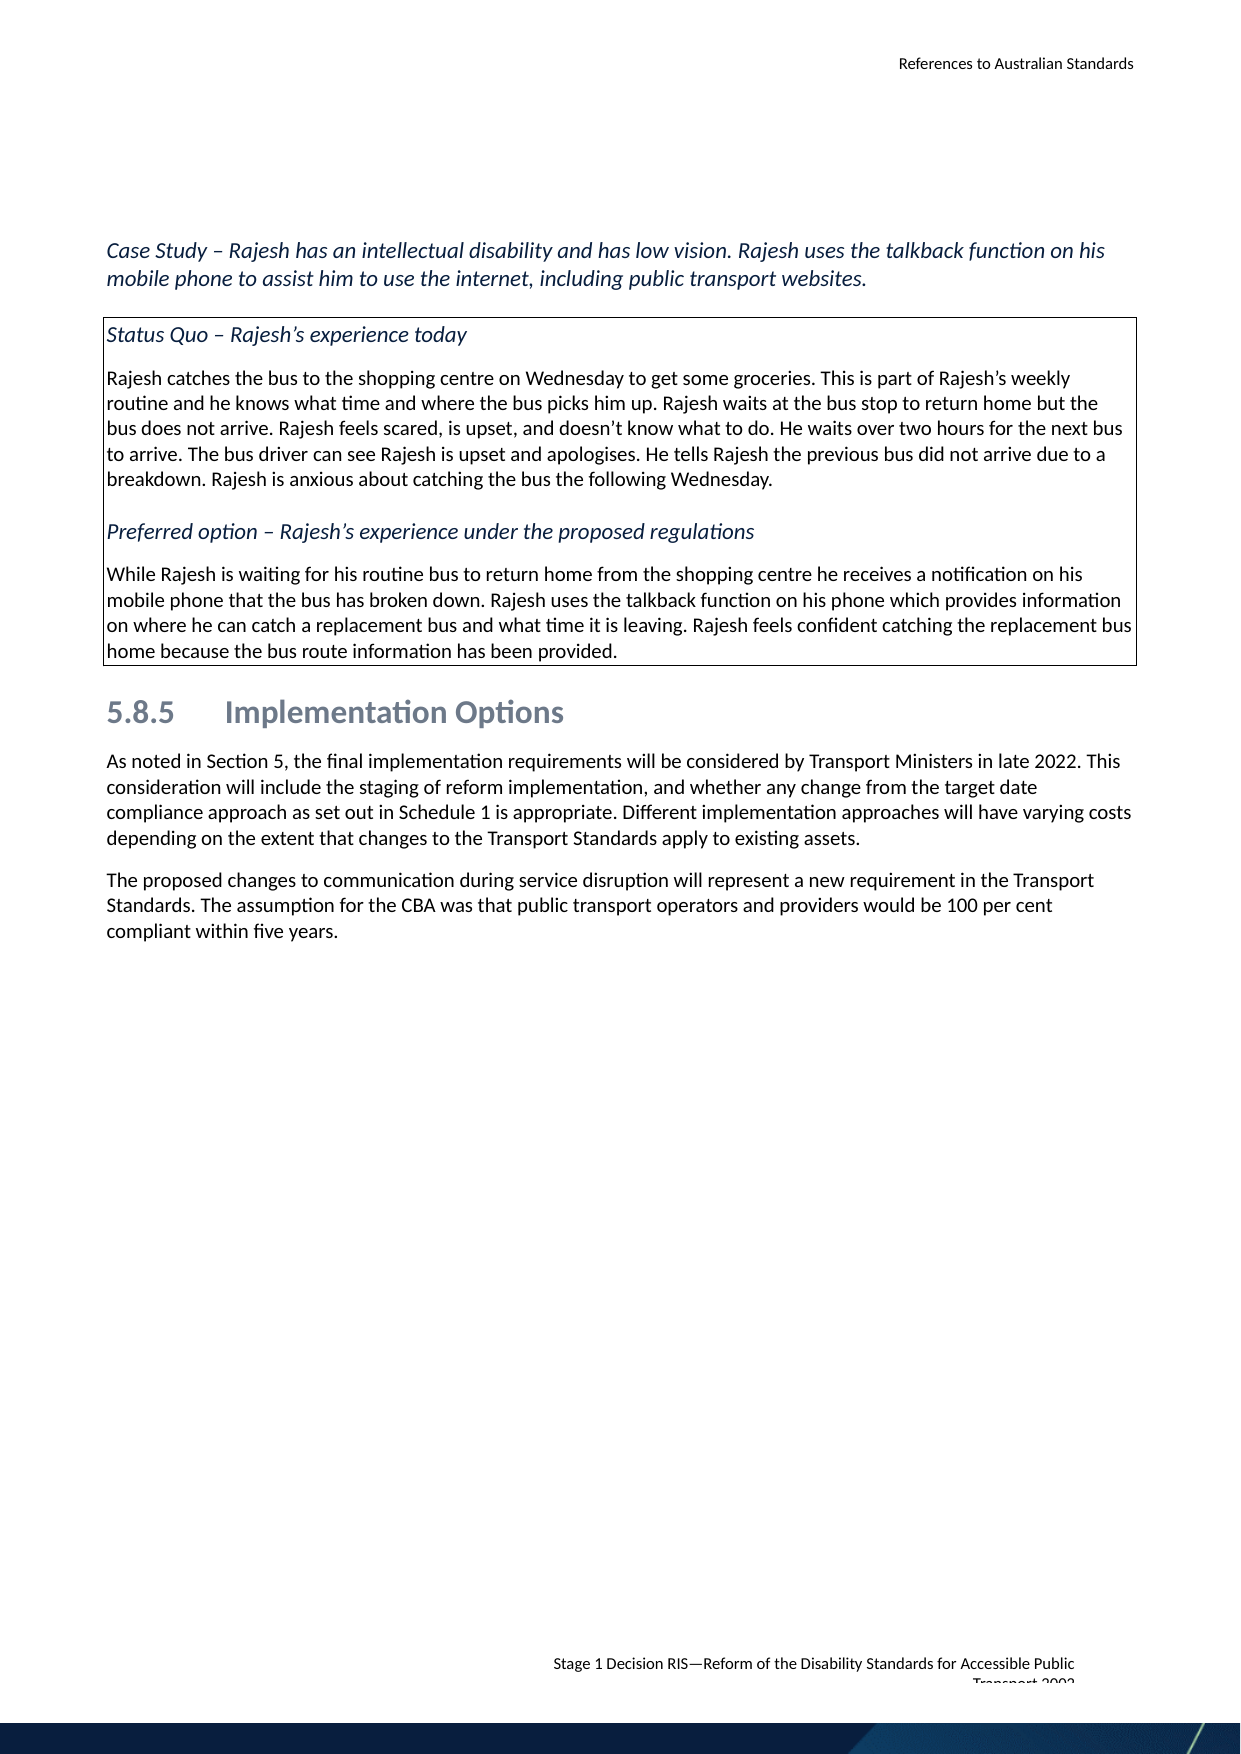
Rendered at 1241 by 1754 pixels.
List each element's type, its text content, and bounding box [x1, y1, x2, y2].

subtitle Implementation Options [106, 691, 1134, 732]
subtitle Status Quo – Rajesh’s experience today [104, 318, 1136, 348]
text While Rajesh is waiting for his routine bus to return home from the shopping centre he receives a notification on his mobile phone that the bus has broken down. Rajesh uses the talkback function on his phone which provides information on where he can catch a replacement bus and what time it is leaving. Rajesh feels confident catching the replacement bus home because the bus route information has been provided. [104, 558, 1136, 665]
picture [0, 1723, 1241, 1754]
text The proposed changes to communication during service disruption will represent a new requirement in the Transport Standards. The assumption for the CBA was that public transport operators and providers would be 100 per cent compliant within five years. [106, 867, 1134, 943]
subtitle Preferred option – Rajesh’s experience under the proposed regulations [104, 514, 1136, 545]
text As noted in Section 5, the final implementation requirements will be considered by Transport Ministers in late 2022. This consideration will include the staging of reform implementation, and whether any change from the target date compliance approach as set out in Schedule 1 is appropriate. Different implementation approaches will have varying costs depending on the extent that changes to the Transport Standards apply to existing assets. [106, 749, 1134, 850]
subtitle Case Study – Rajesh has an intellectual disability and has low vision. Rajesh uses the talkback function on his mobile phone to assist him to use the internet, including public transport websites. [106, 236, 1134, 292]
text Rajesh catches the bus to the shopping centre on Wednesday to get some groceries. This is part of Rajesh’s weekly routine and he knows what time and where the bus picks him up. Rajesh waits at the bus stop to return home but the bus does not arrive. Rajesh feels scared, is upset, and doesn’t know what to do. He waits over two hours for the next bus to arrive. The bus driver can see Rajesh is upset and apologises. He tells Rajesh the previous bus did not arrive due to a breakdown. Rajesh is anxious about catching the bus the following Wednesday. [104, 362, 1136, 492]
